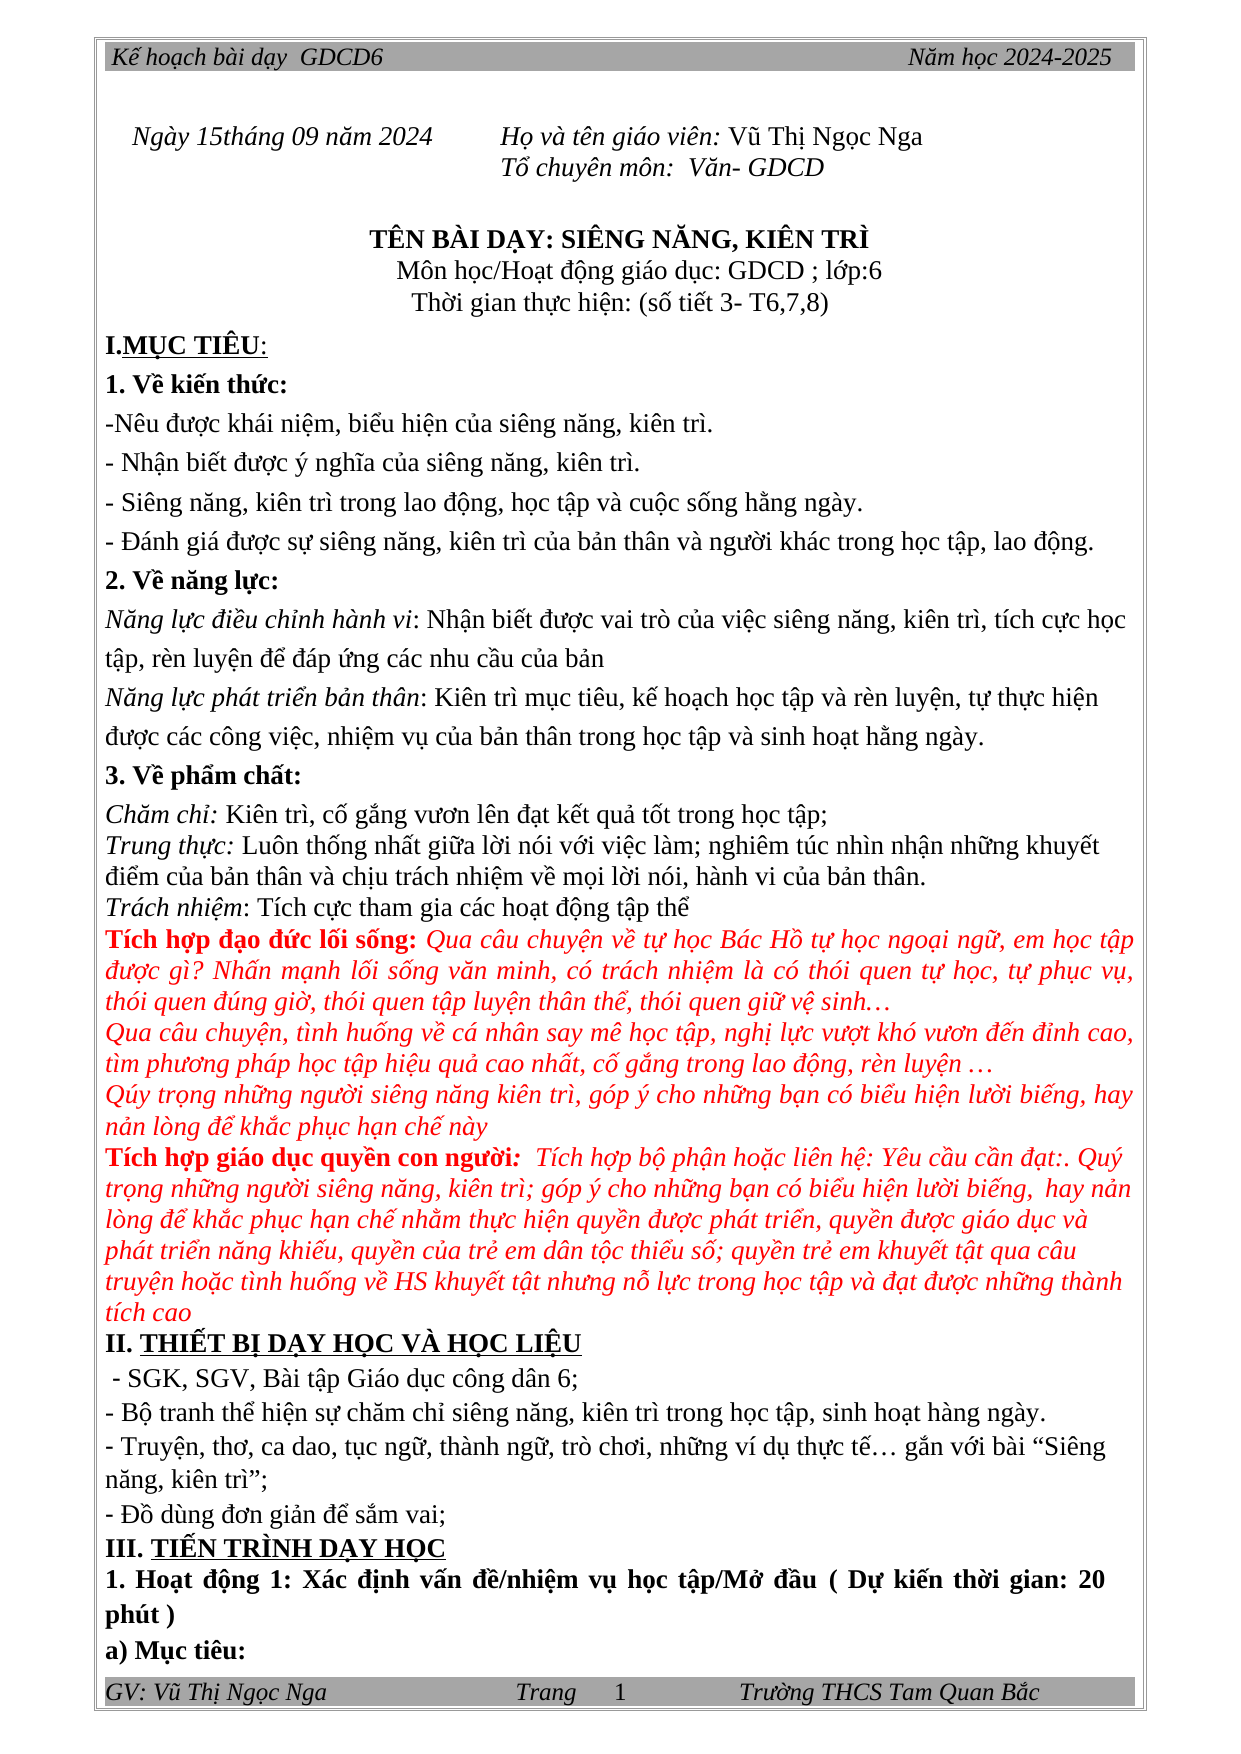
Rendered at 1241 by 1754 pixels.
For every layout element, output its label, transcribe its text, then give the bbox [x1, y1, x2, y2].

text 3. Về phẩm chất: [105, 751, 1135, 790]
text 1. Hoạt động 1: Xác định vấn đề/nhiệm vụ học tập/Mở đầu ( Dự kiến thời gian: 20 phút ) [105, 1563, 1106, 1630]
text 1. Về kiến thức: [105, 361, 1135, 399]
text a) Mục tiêu: [105, 1634, 1135, 1665]
text Tích hợp giáo dục quyền con người: Tích hợp bộ phận hoặc liên hệ: Yêu cầu cần đạt:. Quý trọng những người siêng năng, kiên trì; góp ý cho những bạn có biểu hiện lười biếng, hay nản lòng để khắc phục hạn chế nhằm thực hiện quyền được phát triển, quyền được giáo dục và phát triển năng khiếu, quyền của trẻ em dân tộc thiểu số; quyền trẻ em khuyết tật qua câu truyện hoặc tình huống về HS khuyết tật nhưng nỗ lực trong học tập và đạt được những thành tích cao [105, 1141, 1135, 1328]
text II. THIẾT BỊ DẠY HỌC VÀ HỌC LIỆU [105, 1328, 1135, 1359]
text -Nêu được khái niệm, biểu hiện của siêng năng, kiên trì. [105, 399, 1135, 439]
text - Đồ dùng đơn giản để sắm vai; [105, 1495, 1135, 1532]
text - SGK, SGV, Bài tập Giáo dục công dân 6; [105, 1359, 1135, 1396]
text Tích hợp đạo đức lối sống: Qua câu chuyện về tự học Bác Hồ tự học ngoại ngữ, em học tập được gì? Nhấn mạnh lối sống văn minh, có trách nhiệm là có thói quen tự học, tự phục vụ, thói quen đúng giờ, thói quen tập luyện thân thể, thói quen giữ vệ sinh… [105, 923, 1135, 1016]
text Trung thực: Luôn thống nhất giữa lời nói với việc làm; nghiêm túc nhìn nhận những khuyết điểm của bản thân và chịu trách nhiệm về mọi lời nói, hành vi của bản thân. [105, 829, 1135, 892]
text - Truyện, thơ, ca dao, tục ngữ, thành ngữ, trò chơi, những ví dụ thực tế… gắn với bài “Siêng năng, kiên trì”; [105, 1427, 1135, 1495]
text 2. Về năng lực: [105, 556, 1135, 595]
text Trách nhiệm: Tích cực tham gia các hoạt động tập thể [105, 892, 1135, 923]
text Năng lực điều chỉnh hành vi: Nhận biết được vai trò của việc siêng năng, kiên trì, tích cực học tập, rèn luyện để đáp ứng các nhu cầu của bản [105, 595, 1135, 673]
text - Đánh giá được sự siêng năng, kiên trì của bản thân và người khác trong học tập, lao động. [105, 517, 1135, 556]
text - Siêng năng, kiên trì trong lao động, học tập và cuộc sống hằng ngày. [105, 478, 1135, 517]
text III. TIẾN TRÌNH DẠY HỌC [105, 1532, 1135, 1563]
text - Bộ tranh thể hiện sự chăm chỉ siêng năng, kiên trì trong học tập, sinh hoạt hàng ngày. [105, 1396, 1135, 1427]
text Thời gian thực hiện: (số tiết 3- T6,7,8) [105, 286, 1135, 317]
text TÊN BÀI DẠY: SIÊNG NĂNG, KIÊN TRÌ [105, 223, 1135, 254]
text - Nhận biết được ý nghĩa của siêng năng, kiên trì. [105, 439, 1135, 478]
text Năng lực phát triển bản thân: Kiên trì mục tiêu, kế hoạch học tập và rèn luyện, tự thực hiện được các công việc, nhiệm vụ của bản thân trong học tập và sinh hoạt hằng ngày. [105, 673, 1135, 751]
text Chăm chỉ: Kiên trì, cố gắng vươn lên đạt kết quả tốt trong học tập; [105, 790, 1135, 829]
text Qúy trọng những người siêng năng kiên trì, góp ý cho những bạn có biểu hiện lười biếng, hay nản lòng để khắc phục hạn chế này [105, 1078, 1135, 1141]
text Qua câu chuyện, tình huống về cá nhân say mê học tập, nghị lực vượt khó vươn đến đỉnh cao, tìm phương pháp học tập hiệu quả cao nhất, cố gắng trong lao động, rèn luyện … [105, 1016, 1135, 1078]
table_header Họ và tên giáo viên: Vũ Thị Ngọc Nga Tổ chuyên môn: Văn- GDCD [489, 120, 1119, 192]
text I.MỤC TIÊU: [105, 317, 1135, 361]
table_header Ngày 15tháng 09 năm 2024 [97, 120, 489, 192]
text Môn học/Hoạt động giáo dục: GDCD ; lớp:6 [105, 254, 1135, 286]
